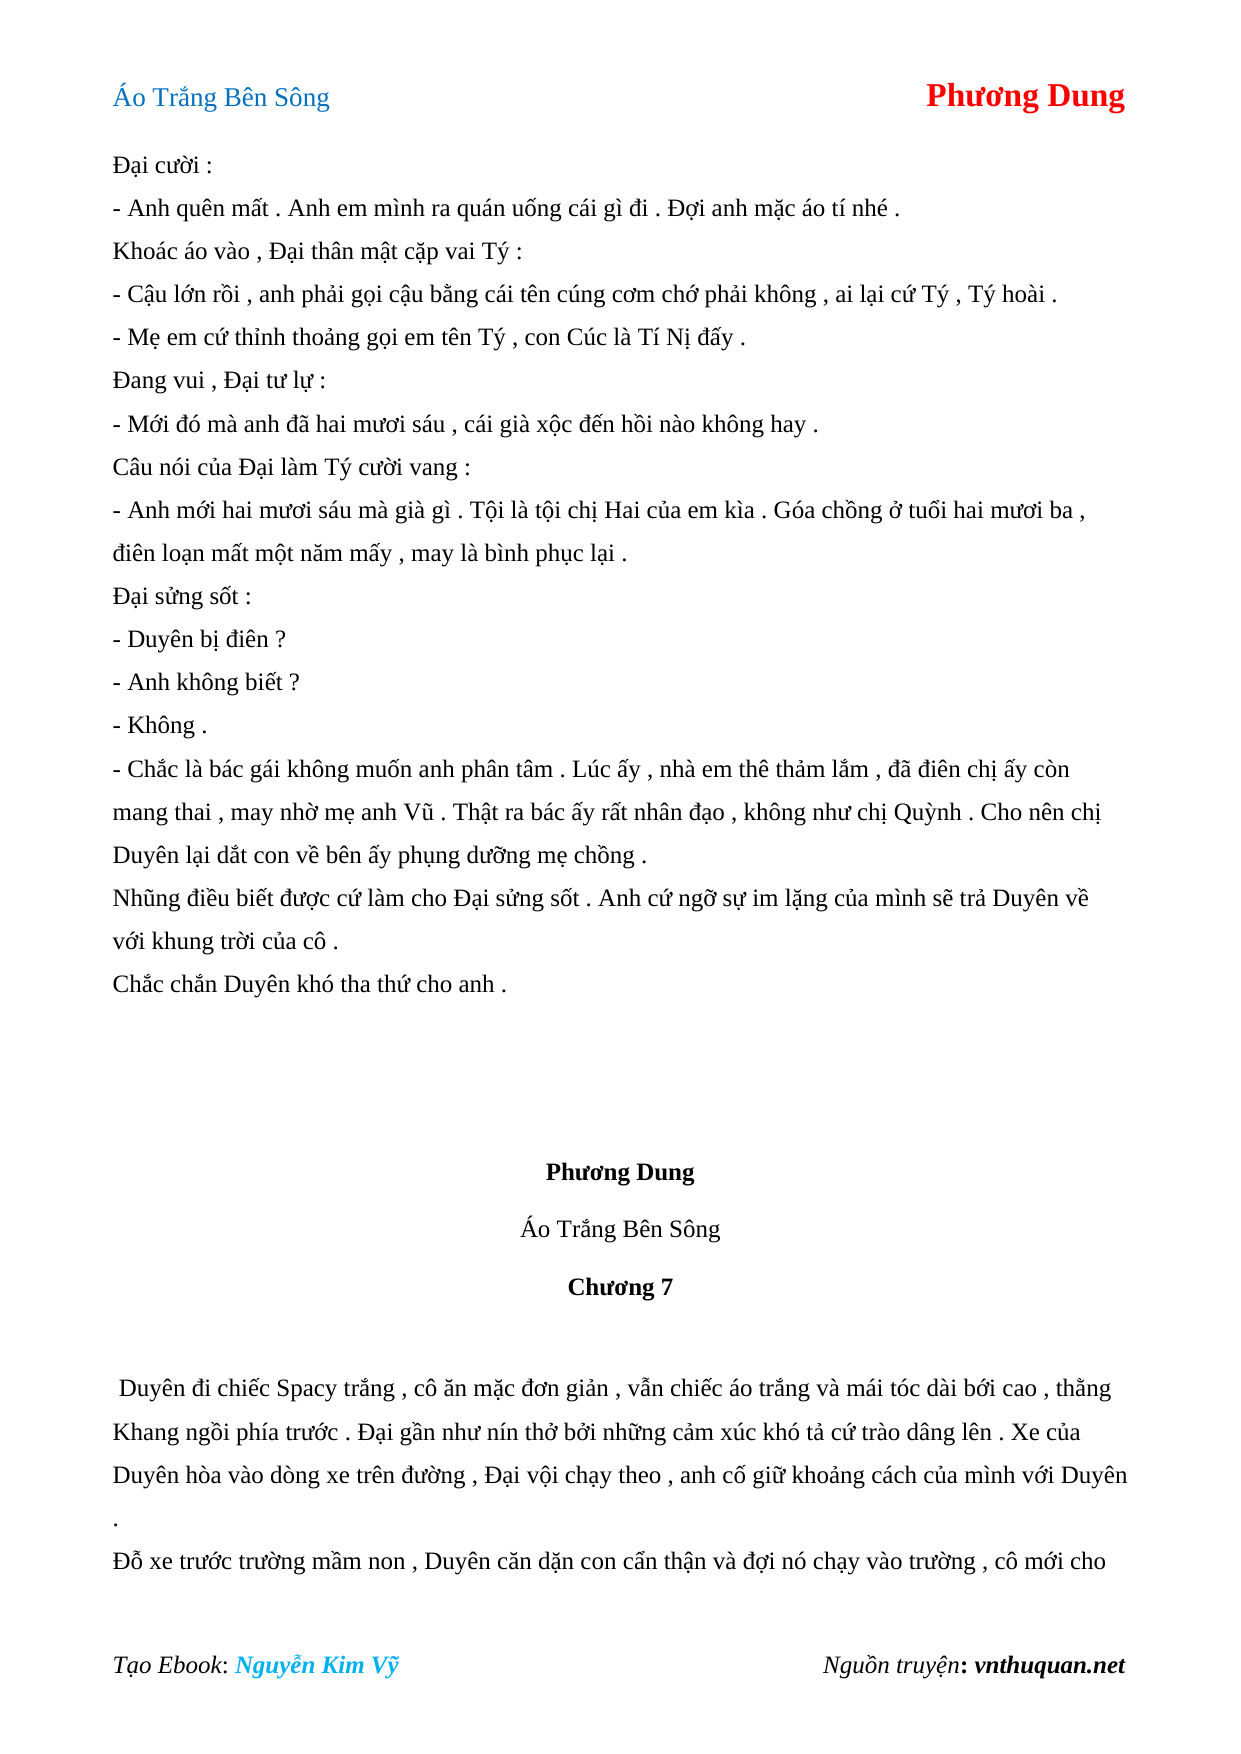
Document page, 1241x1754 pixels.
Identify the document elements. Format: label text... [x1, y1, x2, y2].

text Phương Dung [112, 1157, 1128, 1185]
text Áo Trắng Bên Sông [112, 1214, 1128, 1243]
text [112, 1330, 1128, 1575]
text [112, 150, 1128, 1084]
text Chương 7 [112, 1272, 1128, 1301]
